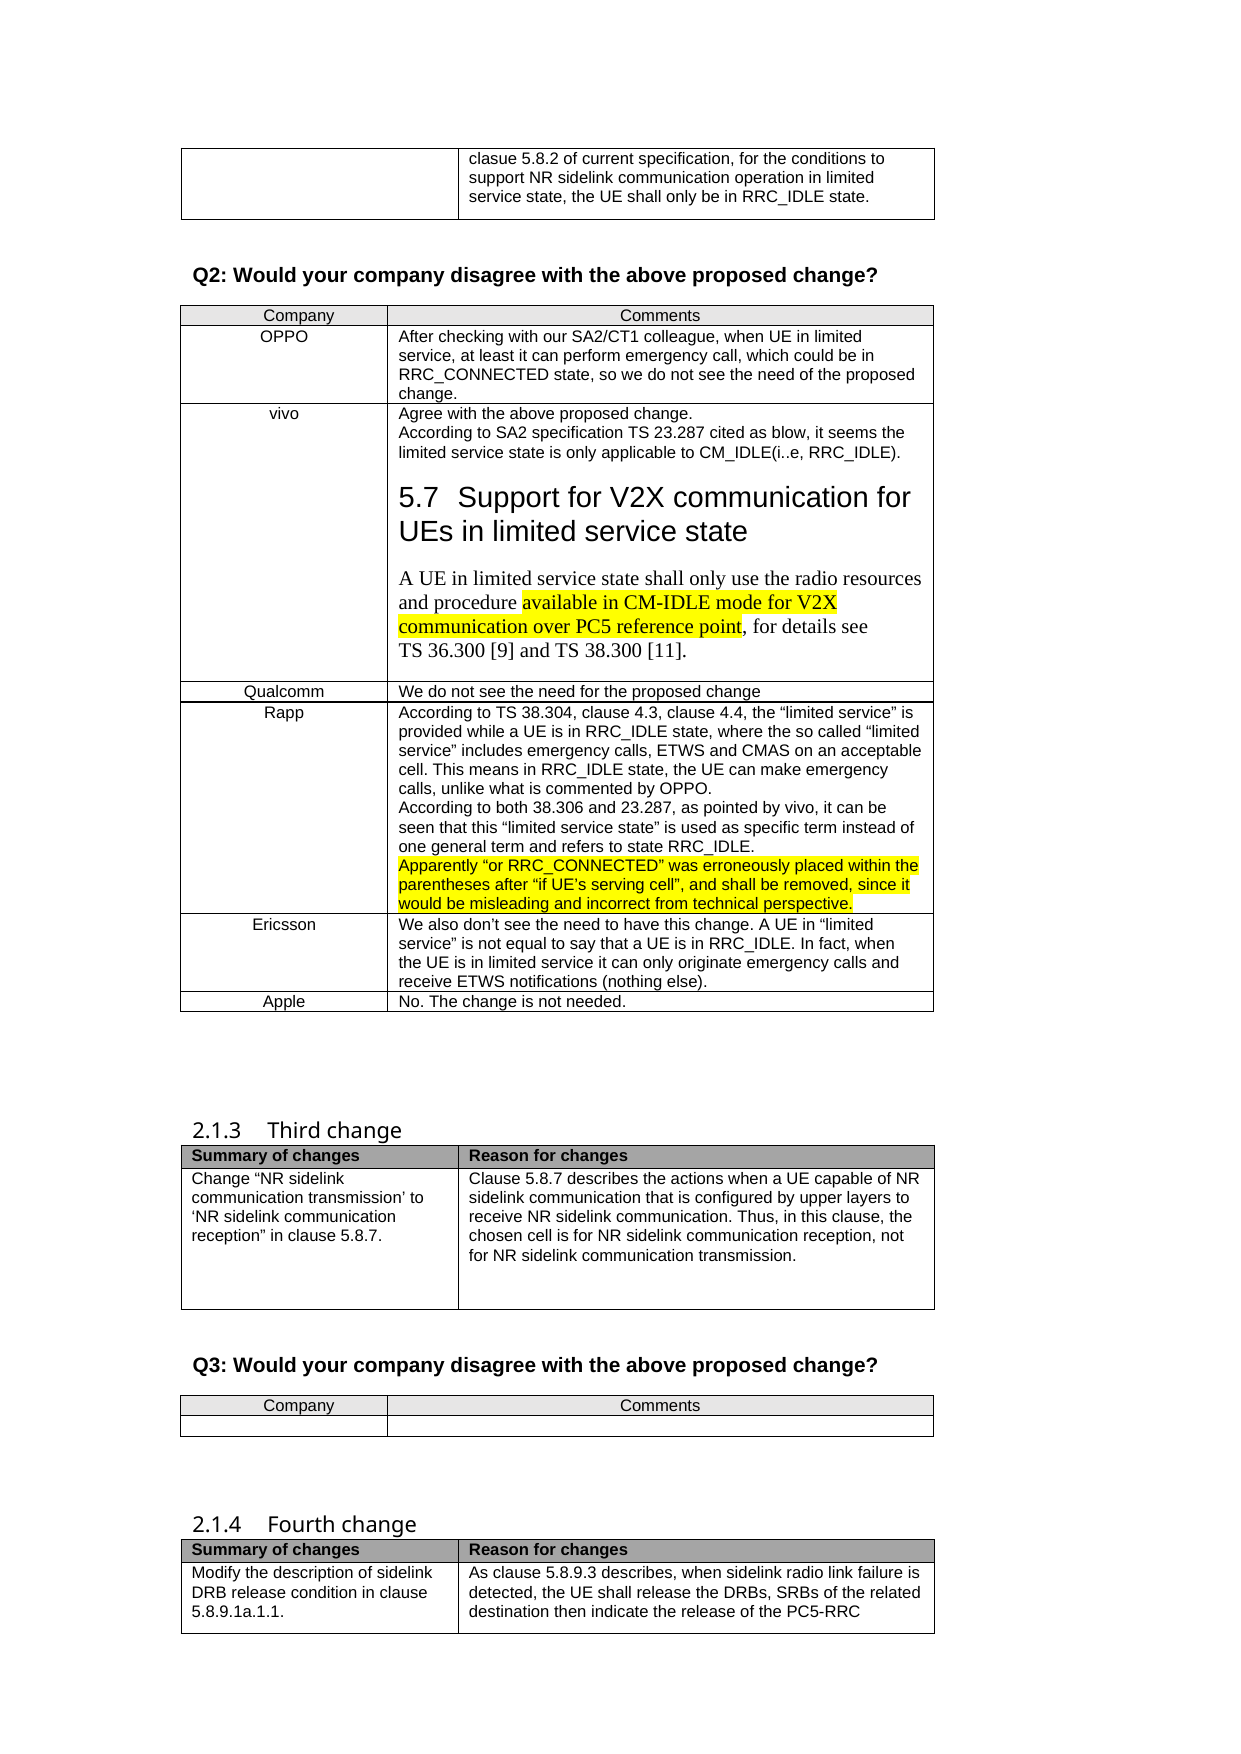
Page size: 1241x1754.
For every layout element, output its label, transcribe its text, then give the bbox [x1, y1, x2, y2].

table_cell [459, 1563, 934, 1633]
table_cell No. The change is not needed. [388, 992, 933, 1011]
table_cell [182, 1563, 458, 1633]
table_header Company [181, 1396, 387, 1415]
table_cell After checking with our SA2/CT1 colleague, when UE in limited service, at least it can perform emergency call, which could be in RRC_CONNECTED state, so we do not see the need of the proposed change. [388, 326, 933, 403]
table_cell [181, 1416, 387, 1436]
table_cell Ericsson [181, 914, 387, 991]
table_cell We do not see the need for the proposed change [388, 682, 933, 701]
table_cell [388, 1416, 933, 1436]
table_cell Clause 5.8.7 describes the actions when a UE capable of NR sidelink communication that is configured by upper layers to receive NR sidelink communication. Thus, in this clause, the chosen cell is for NR sidelink communication reception, not for NR sidelink communication transmission. [459, 1169, 934, 1309]
table_cell Change “NR sidelink communication transmission’ to ‘NR sidelink communication reception” in clause 5.8.7. [182, 1169, 458, 1309]
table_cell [182, 149, 458, 219]
table_cell According to TS 38.304, clause 4.3, clause 4.4, the “limited service” is provided while a UE is in RRC_IDLE state, where the so called “limited service” includes emergency calls, ETWS and CMAS on an acceptable cell. This means in RRC_IDLE state, the UE can make emergency calls, unlike what is commented by OPPO. According to both 38.306 and 23.287, as pointed by vivo, it can be seen that this “limited service state” is used as specific term instead of one general term and refers to state RRC_IDLE. Apparently “or RRC_CONNECTED” was erroneously placed within the parentheses after “if UE’s serving cell”, and shall be removed, since it would be misleading and incorrect from technical perspective. [388, 703, 933, 913]
table_header Summary of changes [182, 1146, 458, 1168]
table_header Summary of changes [182, 1540, 458, 1562]
table_cell vivo [181, 404, 387, 681]
table_cell We also don’t see the need to have this change. A UE in “limited service” is not equal to say that a UE is in RRC_IDLE. In fact, when the UE is in limited service it can only originate emergency calls and receive ETWS notifications (nothing else). [388, 914, 933, 991]
list Third change [192, 1115, 1122, 1144]
table_header Company [181, 306, 387, 325]
table_cell Apple [181, 992, 387, 1011]
table_header Comments [388, 1396, 933, 1415]
table_cell Rapp [181, 703, 387, 913]
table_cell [459, 149, 934, 219]
list Fourth change [192, 1509, 1122, 1539]
table_cell Agree with the above proposed change. According to SA2 specification TS 23.287 cited as blow, it seems the limited service state is only applicable to CM_IDLE(i..e, RRC_IDLE). 5.7 Support for V2X communication for UEs in limited service state A UE in limited service state shall only use the radio resources and procedure available in CM-IDLE mode for V2X communication over PC5 reference point, for details see TS 36.300 [9] and TS 38.300 [11]. [388, 404, 933, 681]
text Q2: Would your company disagree with the above proposed change? [192, 262, 1122, 286]
table_cell Qualcomm [181, 682, 387, 701]
table_header Reason for changes [459, 1540, 934, 1562]
table_header Comments [388, 306, 933, 325]
table_header Reason for changes [459, 1146, 934, 1168]
text Q3: Would your company disagree with the above proposed change? [192, 1352, 1122, 1376]
table_cell OPPO [181, 326, 387, 403]
